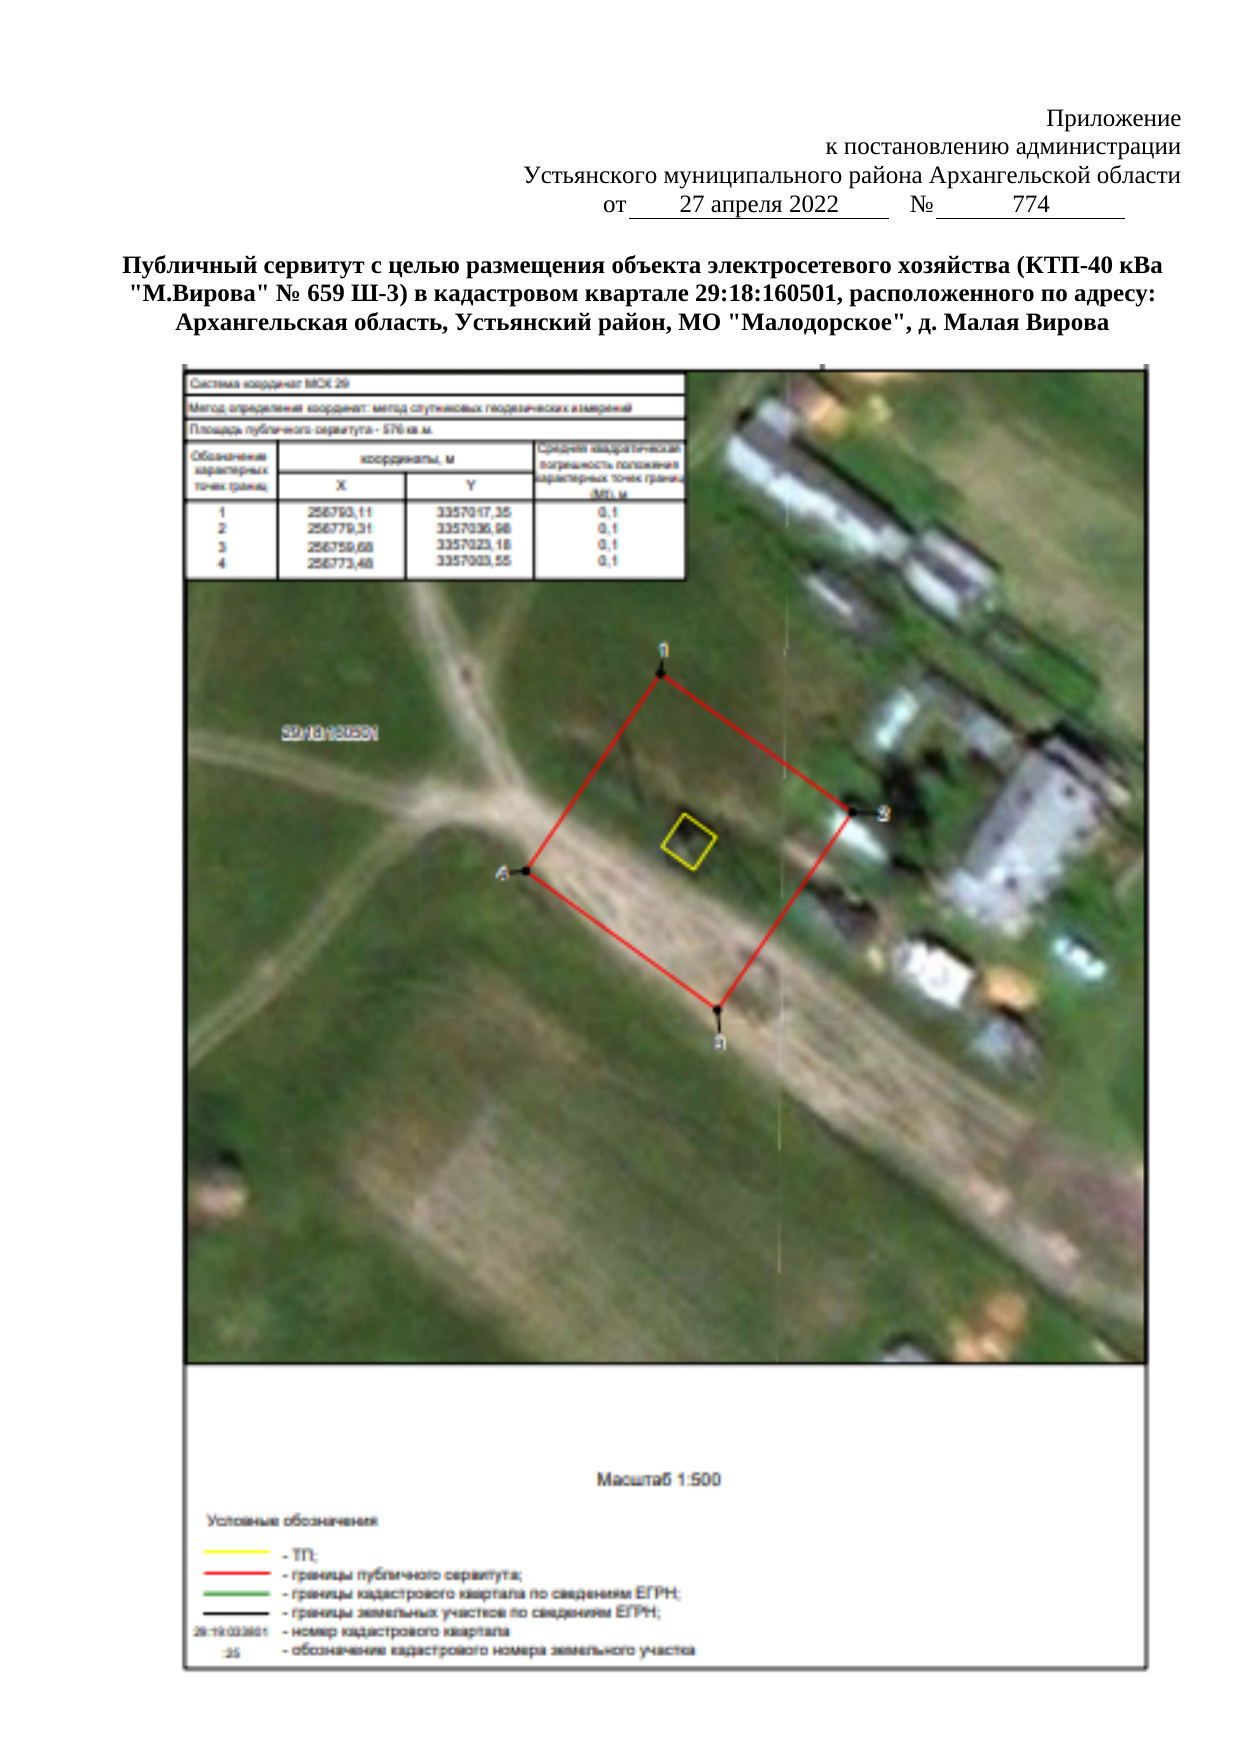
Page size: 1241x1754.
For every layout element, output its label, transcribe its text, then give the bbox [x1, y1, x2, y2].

table_header 774 [936, 189, 1125, 218]
text Устьянского муниципального района Архангельской области [517, 160, 1181, 189]
table_header 27 апреля 2022 [629, 189, 889, 218]
text к постановлению администрации [103, 131, 1181, 160]
table_header № [889, 189, 936, 218]
text Приложение [103, 103, 1181, 131]
table_header от [591, 189, 629, 218]
picture [173, 364, 1156, 1682]
text Публичный сервитут с целью размещения объекта электросетевого хозяйства (КТП-40 кВа "М.Вирова" № 659 Ш-3) в кадастровом квартале 29:18:160501, расположенного по адресу: Архангельская область, Устьянский район, МО "Малодорское", д. Малая Вирова [103, 250, 1181, 336]
